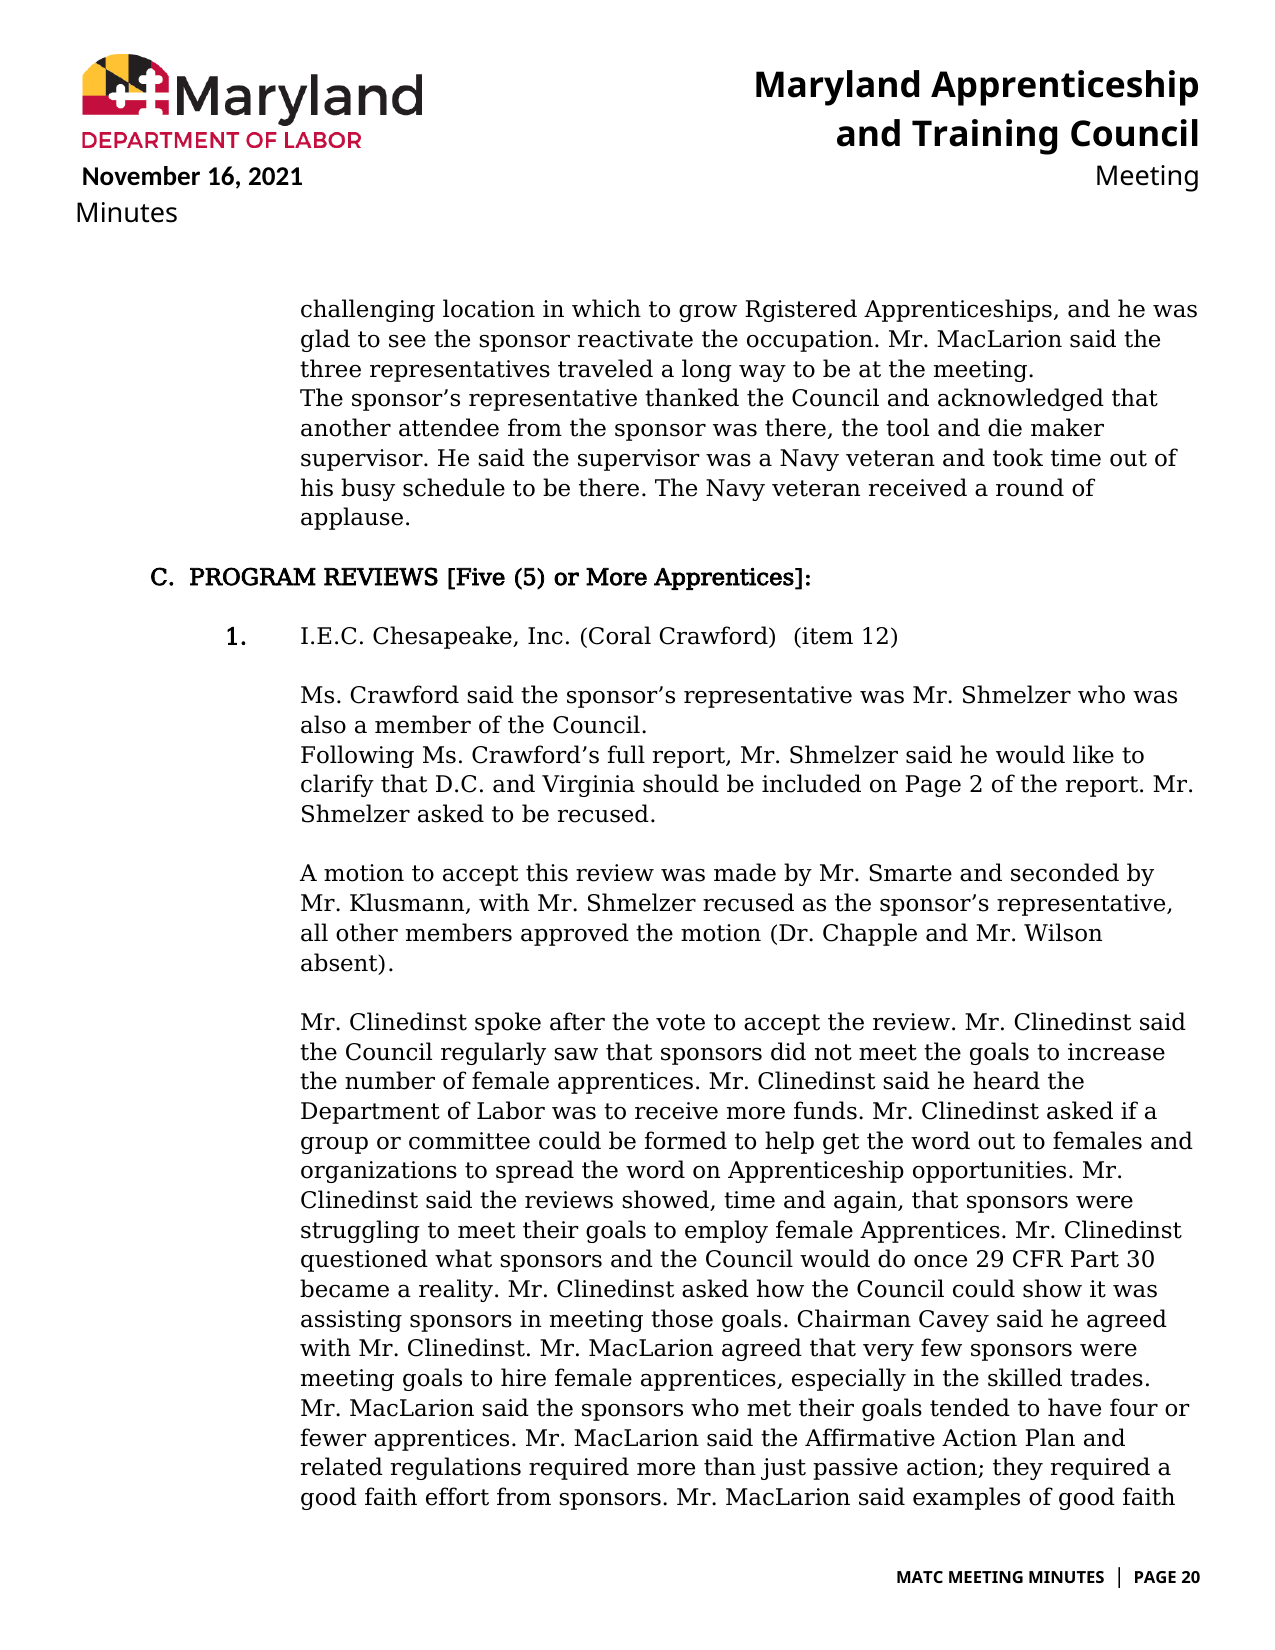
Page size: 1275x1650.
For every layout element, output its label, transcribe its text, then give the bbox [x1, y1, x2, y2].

picture [75, 48, 425, 151]
text Ms. Crawford said the sponsor’s representative was Mr. Shmelzer who was also a member of the Council. [225, 681, 1200, 738]
text 1. I.E.C. Chesapeake, Inc. (Coral Crawford) (item 12) [225, 622, 1200, 649]
text Following Ms. Crawford’s full report, Mr. Shmelzer said he would like to clarify that D.C. and Virginia should be included on Page 2 of the report. Mr. Shmelzer asked to be recused. [225, 740, 1200, 827]
text A motion to accept this review was made by Mr. Smarte and seconded by Mr. Klusmann, with Mr. Shmelzer recused as the sponsor’s representative, all other members approved the motion (Dr. Chapple and Mr. Wilson absent). [225, 859, 1200, 976]
text C. PROGRAM REVIEWS [Five (5) or More Apprentices]: [75, 562, 1200, 590]
text The sponsor’s representative thanked the Council and acknowledged that another attendee from the sponsor was there, the tool and die maker supervisor. He said the supervisor was a Navy veteran and took time out of his busy schedule to be there. The Navy veteran received a round of applause. [225, 384, 1200, 530]
